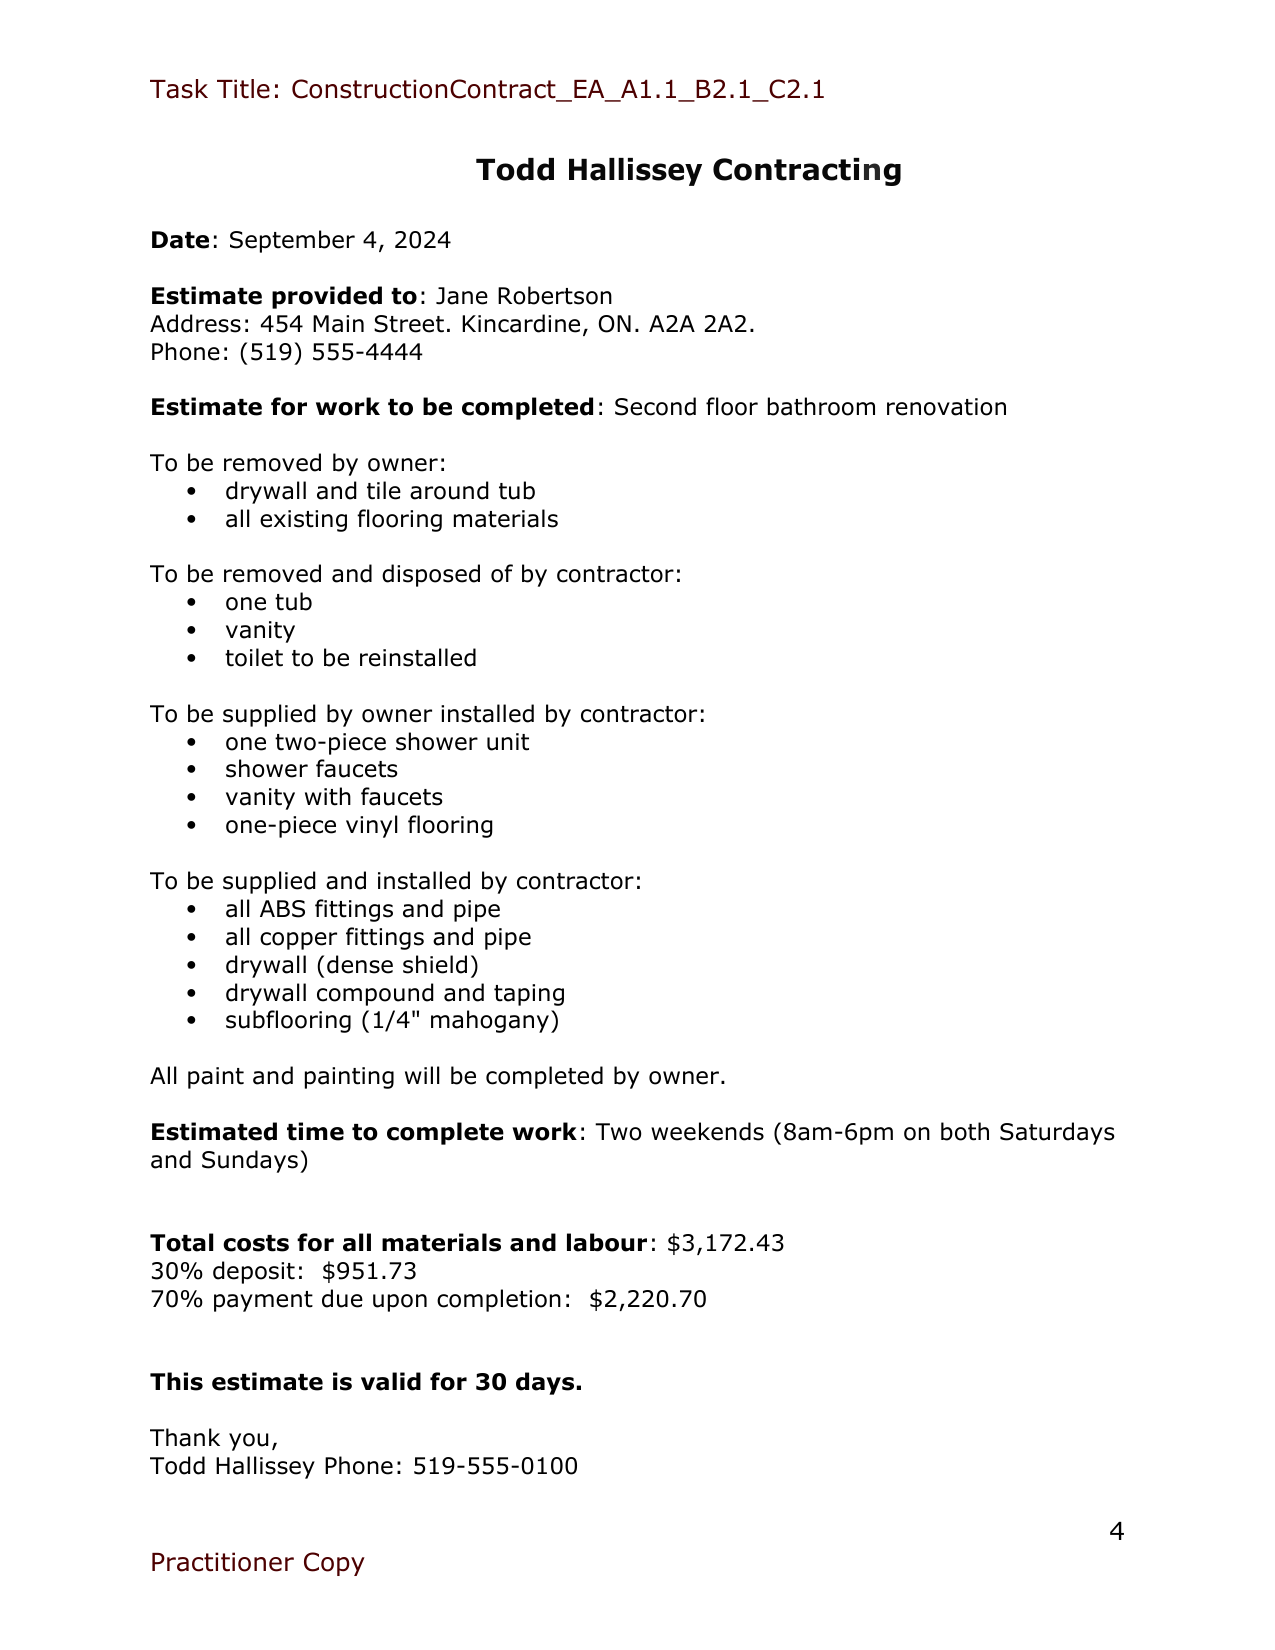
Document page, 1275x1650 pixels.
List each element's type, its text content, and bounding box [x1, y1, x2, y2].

list subflooring (1/4" mahogany) [187, 1006, 1125, 1034]
list vanity with faucets [187, 783, 1125, 811]
list drywall compound and taping [187, 978, 1125, 1006]
text This estimate is valid for 30 days. [150, 1368, 1125, 1395]
list one tub [187, 588, 1125, 616]
list toilet to be reinstalled [187, 643, 1125, 671]
text 70% payment due upon completion: $2,220.70 [150, 1284, 1125, 1312]
list drywall (dense shield) [187, 950, 1125, 978]
text Estimate for work to be completed: Second floor bathroom renovation [150, 393, 1125, 421]
text Estimated time to complete work: Two weekends (8am-6pm on both Saturdays and Sundays) [150, 1117, 1125, 1173]
text Total costs for all materials and labour: $3,172.43 [150, 1228, 1125, 1256]
list all existing flooring materials [187, 504, 1125, 532]
text Date: September 4, 2024 [150, 226, 1125, 254]
text To be removed by owner: [150, 448, 1125, 476]
list vanity [187, 616, 1125, 643]
list all ABS fittings and pipe [187, 894, 1125, 922]
list drywall and tile around tub [187, 476, 1125, 504]
text To be supplied and installed by contractor: [150, 866, 1125, 894]
text To be supplied by owner installed by contractor: [150, 699, 1125, 727]
list one-piece vinyl flooring [187, 811, 1125, 839]
text Address: 454 Main Street. Kincardine, ON. A2A 2A2. [150, 309, 1125, 337]
text 30% deposit: $951.73 [150, 1256, 1125, 1284]
text Thank you, [150, 1423, 1125, 1451]
text All paint and painting will be completed by owner. [150, 1062, 1125, 1089]
list shower faucets [187, 755, 1125, 783]
text Todd Hallissey Contracting [476, 151, 1127, 187]
text Todd Hallissey Phone: 519-555-0100 [150, 1451, 1125, 1479]
list one two-piece shower unit [187, 727, 1125, 755]
text Estimate provided to: Jane Robertson [150, 281, 1125, 309]
text To be removed and disposed of by contractor: [150, 560, 1125, 588]
list all copper fittings and pipe [187, 922, 1125, 950]
text Phone: (519) 555-4444 [150, 337, 1125, 365]
